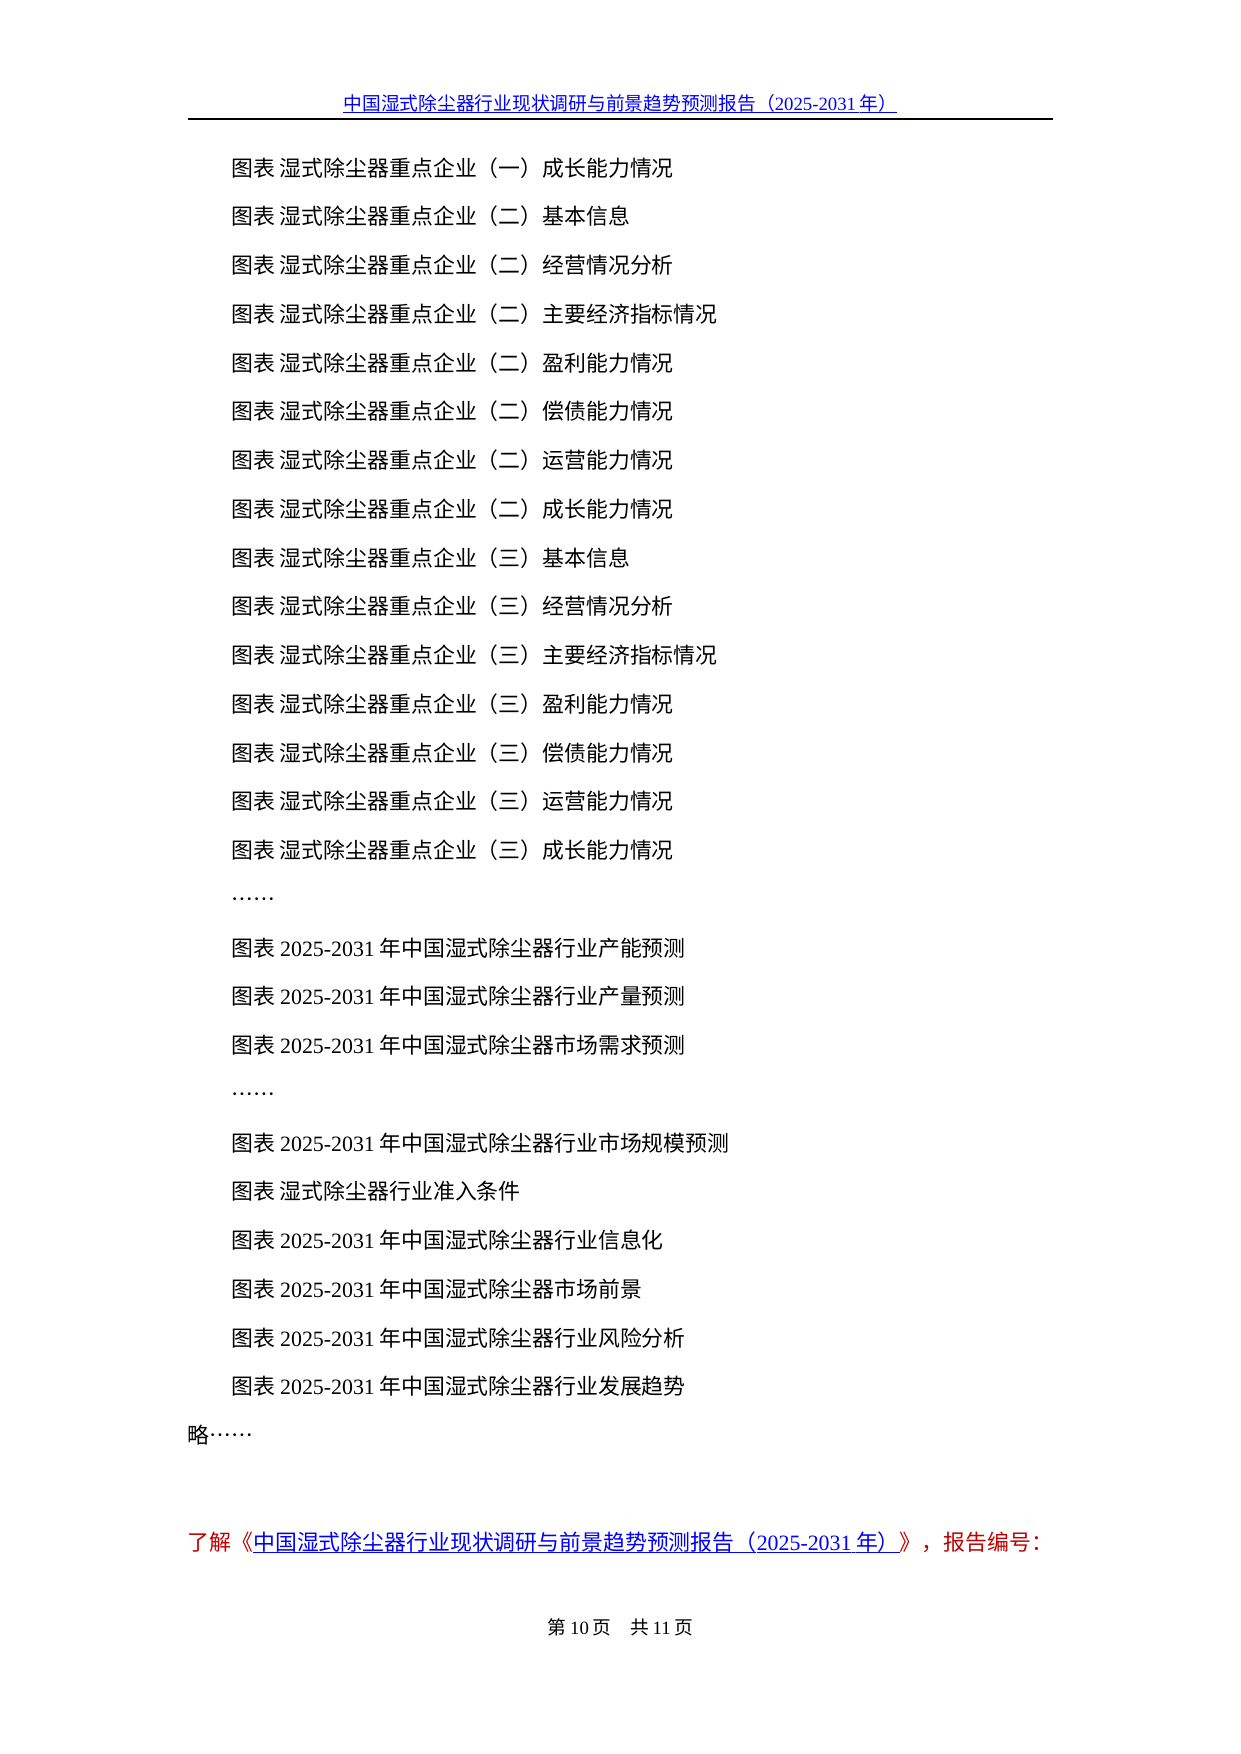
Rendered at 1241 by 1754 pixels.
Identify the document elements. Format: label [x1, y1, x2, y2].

text [187, 1524, 1053, 1557]
text [187, 150, 1053, 1450]
